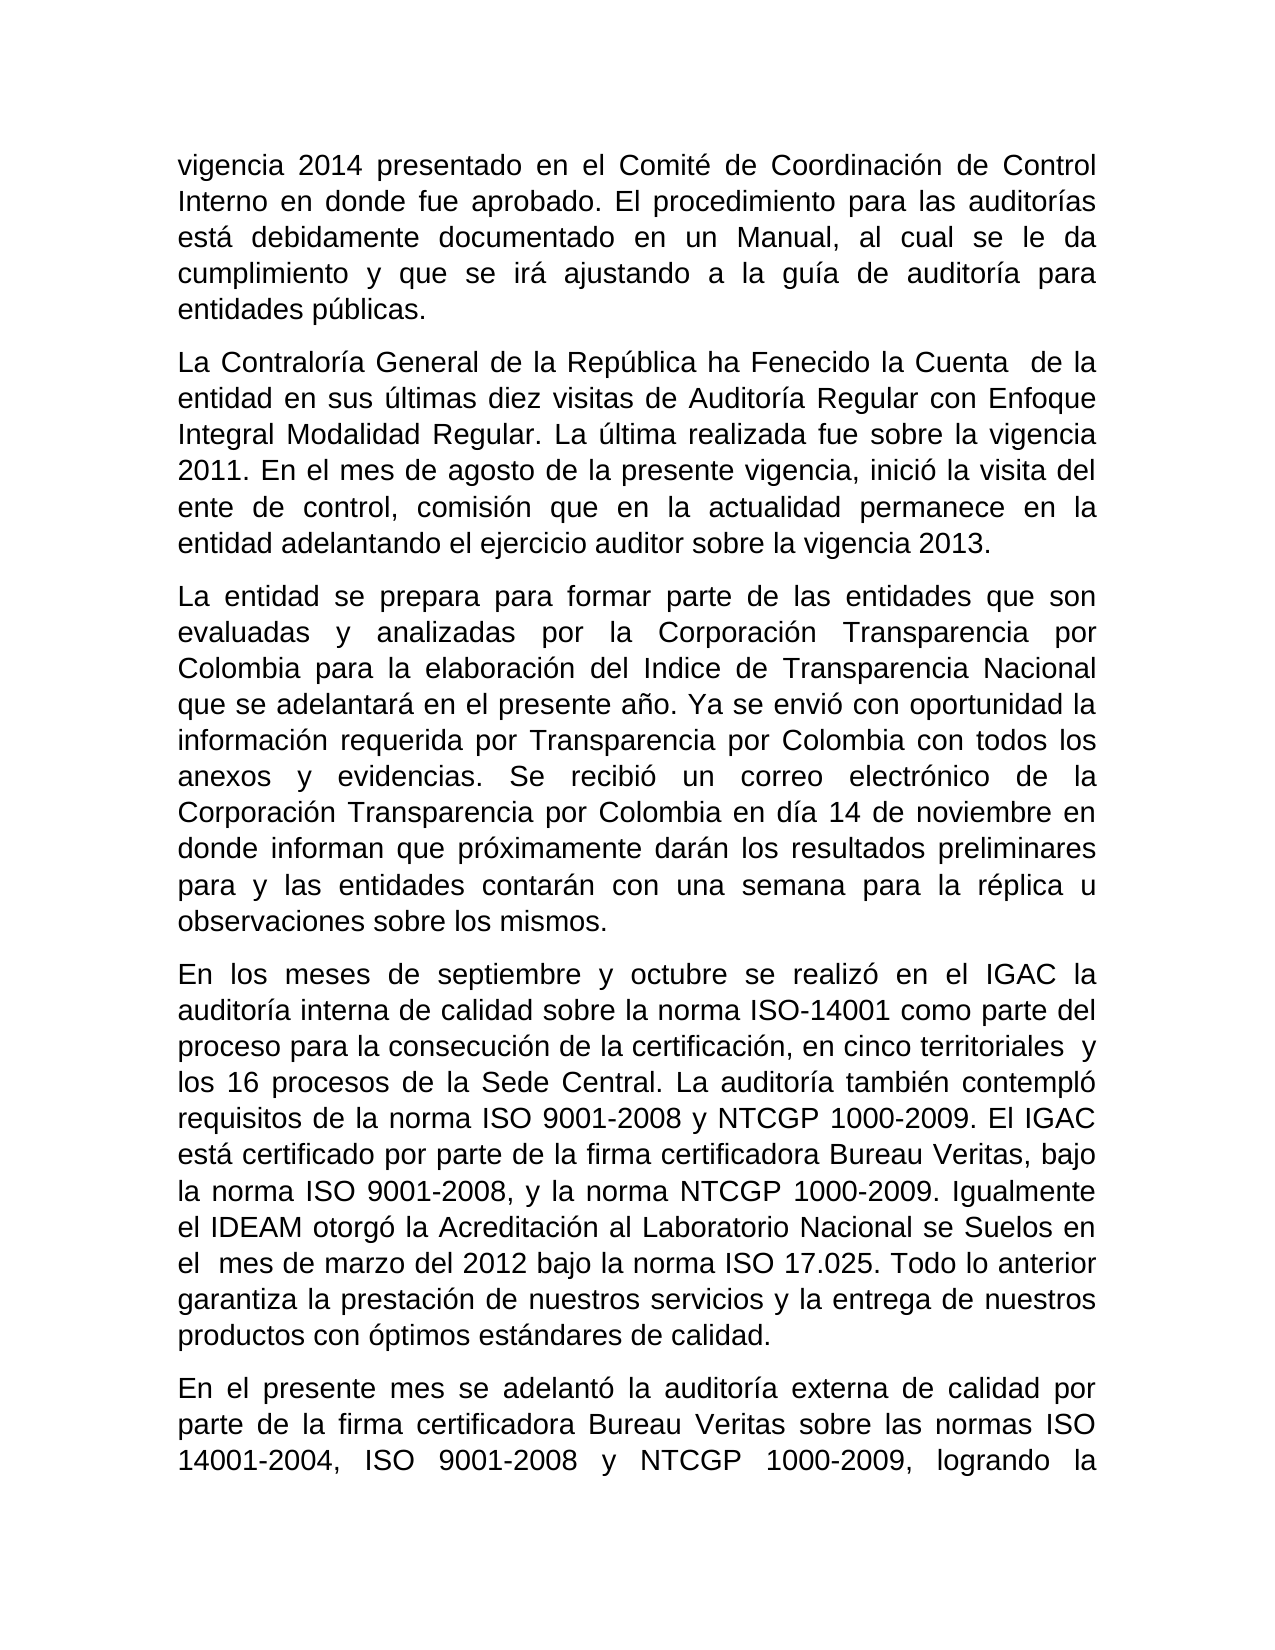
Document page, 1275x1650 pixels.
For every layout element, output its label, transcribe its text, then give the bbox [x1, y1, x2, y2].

text En los meses de septiembre y octubre se realizó en el IGAC la auditoría interna de calidad sobre la norma ISO-14001 como parte del proceso para la consecución de la certificación, en cinco territoriales y los 16 procesos de la Sede Central. La auditoría también contempló requisitos de la norma ISO 9001-2008 y NTCGP 1000-2009. El IGAC está certificado por parte de la firma certificadora Bureau Veritas, bajo la norma ISO 9001-2008, y la norma NTCGP 1000-2009. Igualmente el IDEAM otorgó la Acreditación al Laboratorio Nacional se Suelos en el mes de marzo del 2012 bajo la norma ISO 17.025. Todo lo anterior garantiza la prestación de nuestros servicios y la entrega de nuestros productos con óptimos estándares de calidad. [177, 957, 1098, 1352]
text La entidad se prepara para formar parte de las entidades que son evaluadas y analizadas por la Corporación Transparencia por Colombia para la elaboración del Indice de Transparencia Nacional que se adelantará en el presente año. Ya se envió con oportunidad la información requerida por Transparencia por Colombia con todos los anexos y evidencias. Se recibió un correo electrónico de la Corporación Transparencia por Colombia en día 14 de noviembre en donde informan que próximamente darán los resultados preliminares para y las entidades contarán con una semana para la réplica u observaciones sobre los mismos. [177, 578, 1098, 937]
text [177, 148, 1098, 326]
text La Contraloría General de la República ha Fenecido la Cuenta de la entidad en sus últimas diez visitas de Auditoría Regular con Enfoque Integral Modalidad Regular. La última realizada fue sobre la vigencia 2011. En el mes de agosto de la presente vigencia, inició la visita del ente de control, comisión que en la actualidad permanece en la entidad adelantando el ejercicio auditor sobre la vigencia 2013. [177, 345, 1098, 559]
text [177, 1371, 1098, 1477]
